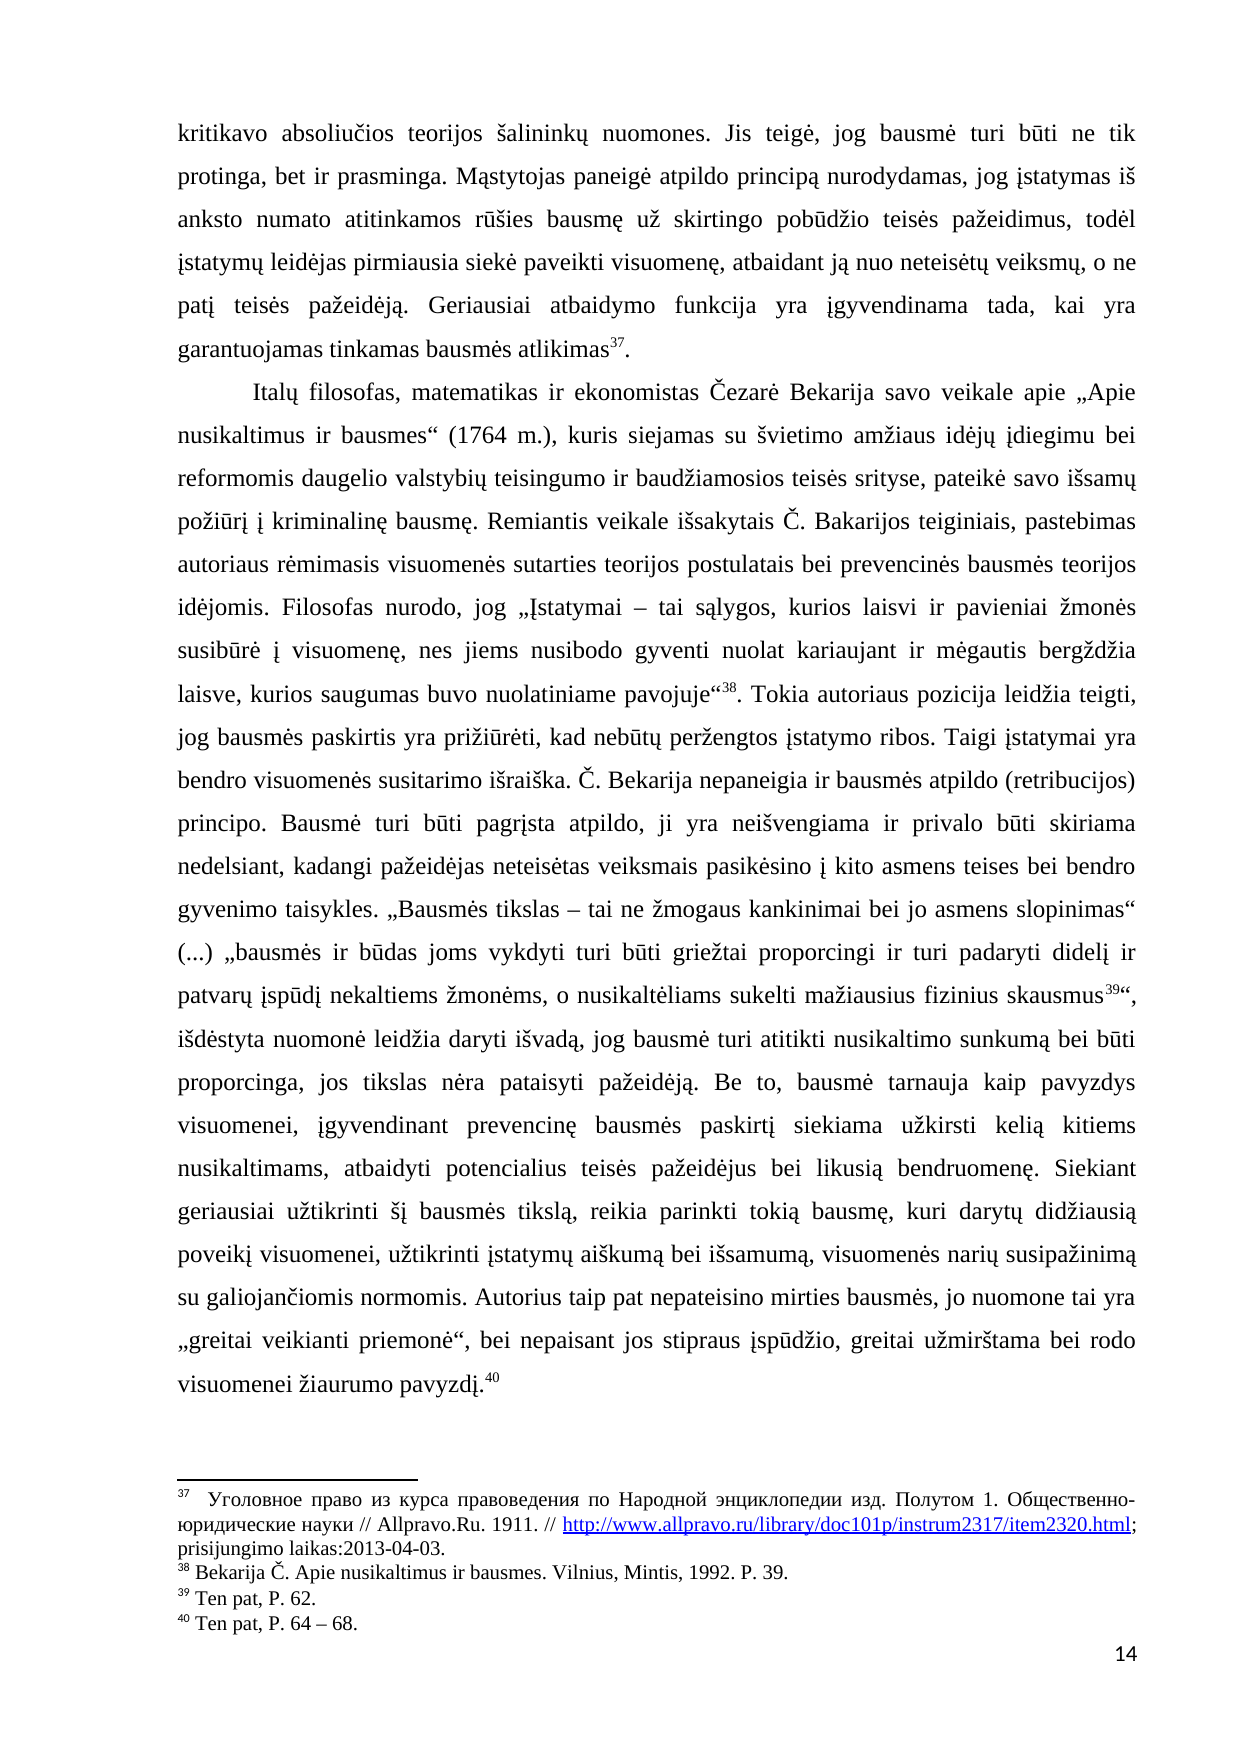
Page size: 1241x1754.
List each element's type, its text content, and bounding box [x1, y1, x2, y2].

text Italų filosofas, matematikas ir ekonomistas Čezarė Bekarija savo veikale apie „Apie nusikaltimus ir bausmes“ (1764 m.), kuris siejamas su švietimo amžiaus idėjų įdiegimu bei reformomis daugelio valstybių teisingumo ir baudžiamosios teisės srityse, pateikė savo išsamų požiūrį į kriminalinę bausmę. Remiantis veikale išsakytais Č. Bakarijos teiginiais, pastebimas autoriaus rėmimasis visuomenės sutarties teorijos postulatais bei prevencinės bausmės teorijos idėjomis. Filosofas nurodo, jog „Įstatymai – tai sąlygos, kurios laisvi ir pavieniai žmonės susibūrė į visuomenę, nes jiems nusibodo gyventi nuolat kariaujant ir mėgautis bergždžia laisve, kurios saugumas buvo nuolatiniame pavojuje“. Tokia autoriaus pozicija leidžia teigti, jog bausmės paskirtis yra prižiūrėti, kad nebūtų peržengtos įstatymo ribos. Taigi įstatymai yra bendro visuomenės susitarimo išraiška. Č. Bekarija nepaneigia ir bausmės atpildo (retribucijos) principo. Bausmė turi būti pagrįsta atpildo, ji yra neišvengiama ir privalo būti skiriama nedelsiant, kadangi pažeidėjas neteisėtas veiksmais pasikėsino į kito asmens teises bei bendro gyvenimo taisykles. „Bausmės tikslas – tai ne žmogaus kankinimai bei jo asmens slopinimas“ (...) „bausmės ir būdas joms vykdyti turi būti griežtai proporcingi ir turi padaryti didelį ir patvarų įspūdį nekaltiems žmonėms, o nusikaltėliams sukelti mažiausius fizinius skausmus“, išdėstyta nuomonė leidžia daryti išvadą, jog bausmė turi atitikti nusikaltimo sunkumą bei būti proporcinga, jos tikslas nėra pataisyti pažeidėją. Be to, bausmė tarnauja kaip pavyzdys visuomenei, įgyvendinant prevencinę bausmės paskirtį siekiama užkirsti kelią kitiems nusikaltimams, atbaidyti potencialius teisės pažeidėjus bei likusią bendruomenę. Siekiant geriausiai užtikrinti šį bausmės tikslą, reikia parinkti tokią bausmę, kuri darytų didžiausią poveikį visuomenei, užtikrinti įstatymų aiškumą bei išsamumą, visuomenės narių susipažinimą su galiojančiomis normomis. Autorius taip pat nepateisino mirties bausmės, jo nuomone tai yra „greitai veikianti priemonė“, bei nepaisant jos stipraus įspūdžio, greitai užmirštama bei rodo visuomenei žiaurumo pavyzdį. [177, 377, 1137, 1397]
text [177, 118, 1137, 362]
